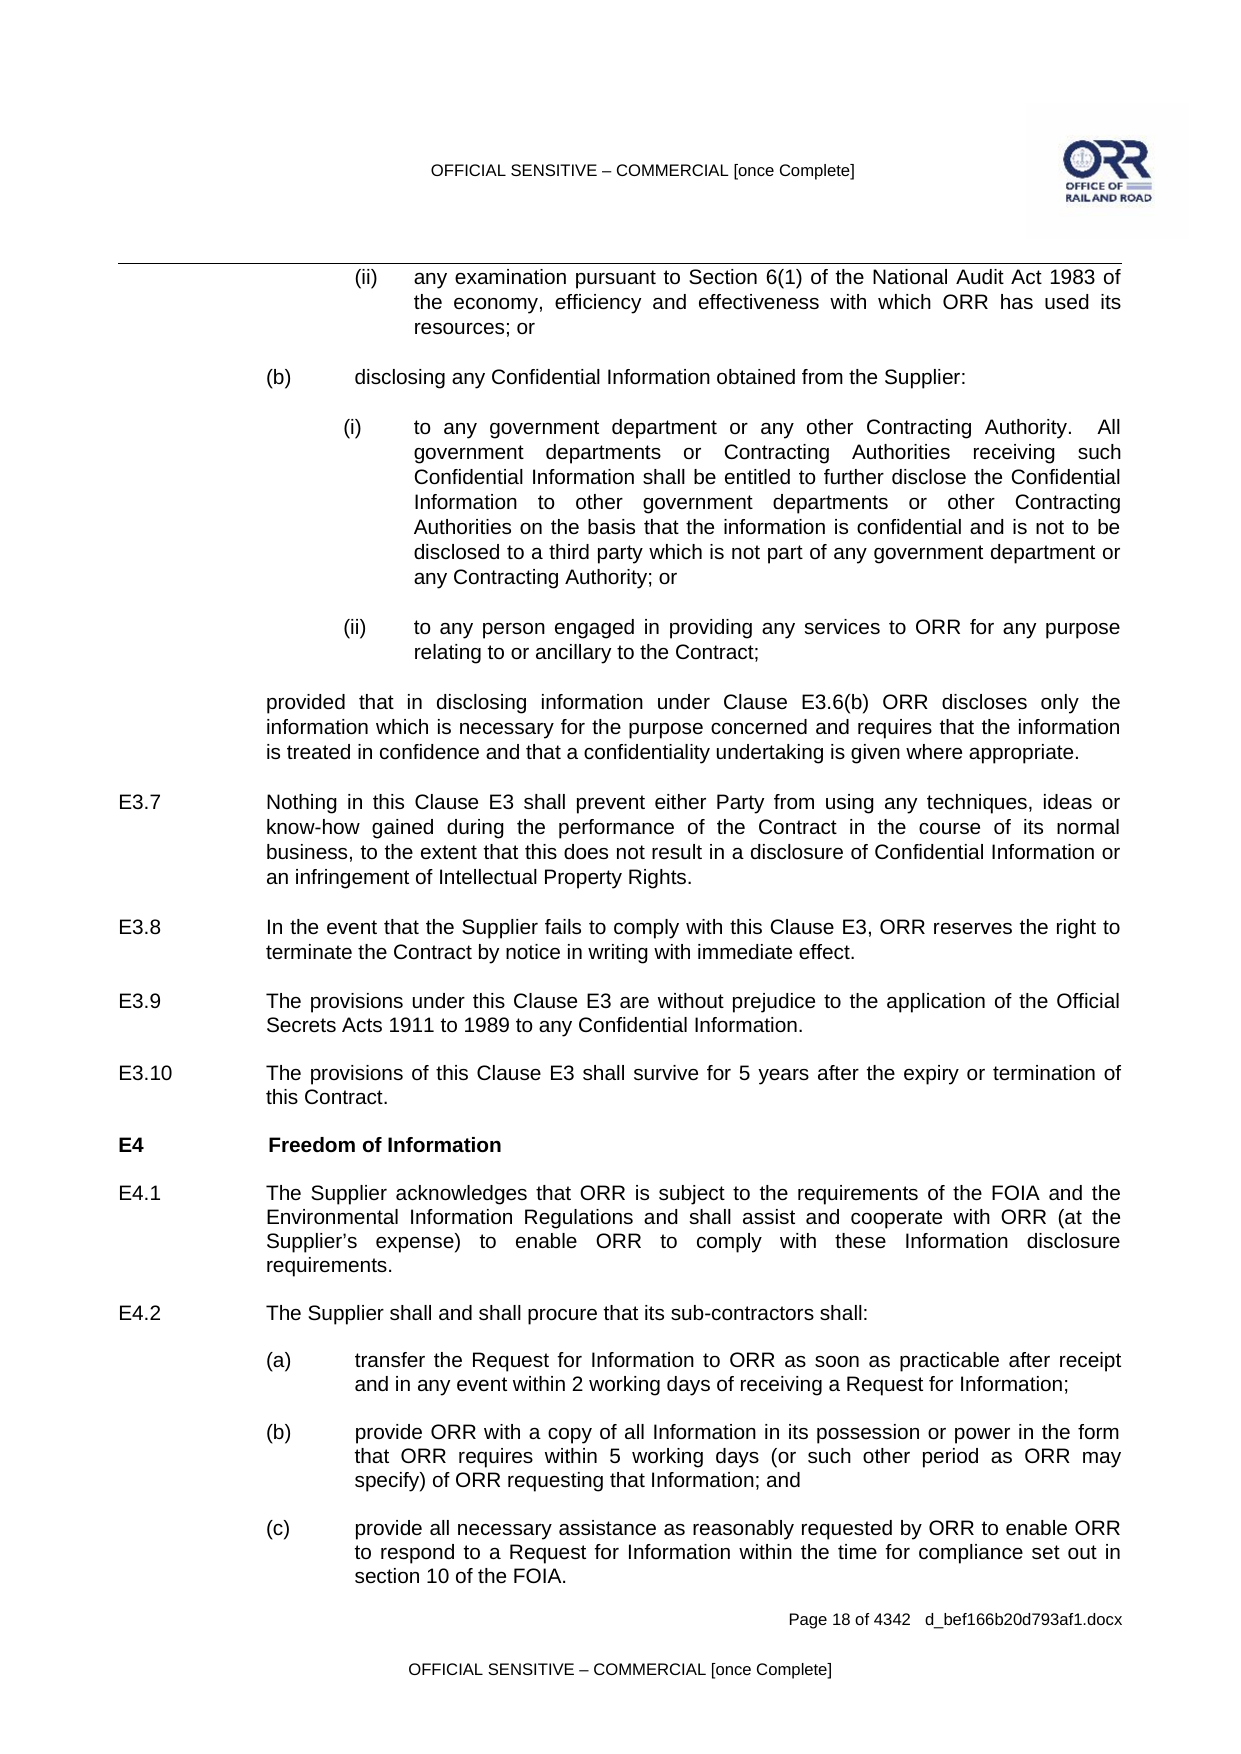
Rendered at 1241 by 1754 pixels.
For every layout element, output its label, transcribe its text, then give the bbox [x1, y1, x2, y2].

text (b) provide ORR with a copy of all Information in its possession or power in the form that ORR requires within 5 working days (or such other period as ORR may specify) of ORR requesting that Information; and [266, 1420, 1122, 1492]
text (ii) to any person engaged in providing any services to ORR for any purpose relating to or ancillary to the Contract; [343, 614, 1122, 664]
text E4.1 The Supplier acknowledges that ORR is subject to the requirements of the FOIA and the Environmental Information Regulations and shall assist and cooperate with ORR (at the Supplier’s expense) to enable ORR to comply with these Information disclosure requirements. [118, 1181, 1122, 1276]
picture [1026, 103, 1189, 239]
text (b) disclosing any Confidential Information obtained from the Supplier: [266, 364, 1122, 389]
text (c) provide all necessary assistance as reasonably requested by ORR to enable ORR to respond to a Request for Information within the time for compliance set out in section 10 of the FOIA. [266, 1516, 1122, 1588]
text E3.7 Nothing in this Clause E3 shall prevent either Party from using any techniques, ideas or know-how gained during the performance of the Contract in the course of its normal business, to the extent that this does not result in a disclosure of Confidential Information or an infringement of Intellectual Property Rights. [118, 789, 1122, 889]
text E4 Freedom of Information [118, 1133, 1122, 1157]
text provided that in disclosing information under Clause E3.6(b) ORR discloses only the information which is necessary for the purpose concerned and requires that the information is treated in confidence and that a confidentiality undertaking is given where appropriate. [266, 689, 1122, 764]
text E3.10 The provisions of this Clause E3 shall survive for 5 years after the expiry or termination of this Contract. [118, 1061, 1122, 1109]
text E4.2 The Supplier shall and shall procure that its sub-contractors shall: [118, 1300, 1122, 1324]
text E3.9 The provisions under this Clause E3 are without prejudice to the application of the Official Secrets Acts 1911 to 1989 to any Confidential Information. [118, 989, 1122, 1037]
text (i) to any government department or any other Contracting Authority. All government departments or Contracting Authorities receiving such Confidential Information shall be entitled to further disclose the Confidential Information to other government departments or other Contracting Authorities on the basis that the information is confidential and is not to be disclosed to a third party which is not part of any government department or any Contracting Authority; or [343, 414, 1122, 589]
text (ii) any examination pursuant to Section 6(1) of the National Audit Act 1983 of the economy, efficiency and effectiveness with which ORR has used its resources; or [354, 264, 1122, 339]
text E3.8 In the event that the Supplier fails to comply with this Clause E3, ORR reserves the right to terminate the Contract by notice in writing with immediate effect. [118, 914, 1122, 964]
text (a) transfer the Request for Information to ORR as soon as practicable after receipt and in any event within 2 working days of receiving a Request for Information; [266, 1348, 1122, 1396]
